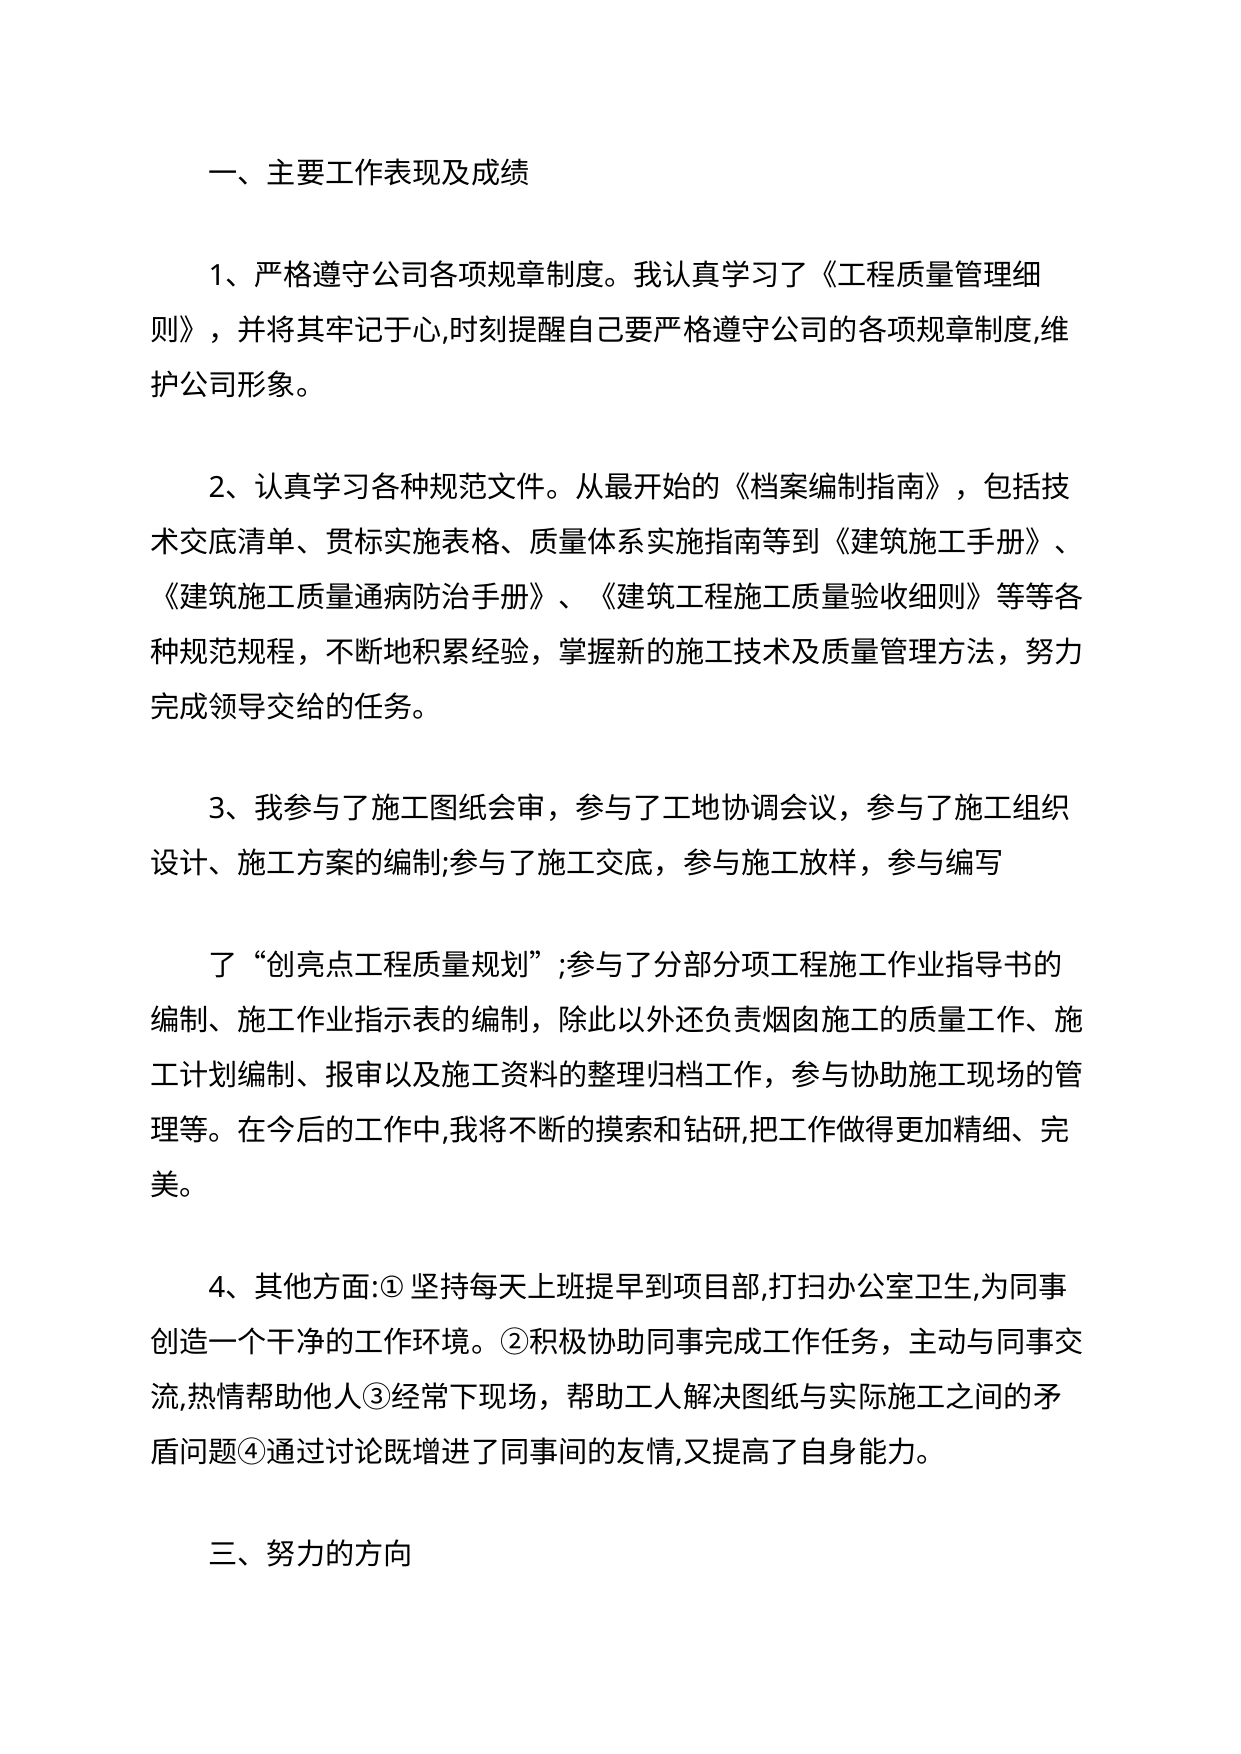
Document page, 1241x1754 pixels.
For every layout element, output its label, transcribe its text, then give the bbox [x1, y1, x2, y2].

text 1、严格遵守公司各项规章制度。我认真学习了《工程质量管理细则》，并将其牢记于心,时刻提醒自己要严格遵守公司的各项规章制度,维护公司形象。 [150, 252, 1090, 404]
text 2、认真学习各种规范文件。从最开始的《档案编制指南》，包括技术交底清单、贯标实施表格、质量体系实施指南等到《建筑施工手册》、《建筑施工质量通病防治手册》、《建筑工程施工质量验收细则》等等各种规范规程，不断地积累经验，掌握新的施工技术及质量管理方法，努力完成领导交给的任务。 [150, 463, 1090, 726]
text 3、我参与了施工图纸会审，参与了工地协调会议，参与了施工组织设计、施工方案的编制;参与了施工交底，参与施工放样，参与编写 [150, 785, 1090, 882]
text 三、努力的方向 [150, 1530, 1090, 1573]
text 4、其他方面:①坚持每天上班提早到项目部,打扫办公室卫生,为同事创造一个干净的工作环境。②积极协助同事完成工作任务，主动与同事交流,热情帮助他人③经常下现场，帮助工人解决图纸与实际施工之间的矛盾问题④通过讨论既增进了同事间的友情,又提高了自身能力。 [150, 1263, 1090, 1471]
text 一、主要工作表现及成绩 [150, 150, 1090, 192]
text 了“创亮点工程质量规划”;参与了分部分项工程施工作业指导书的编制、施工作业指示表的编制，除此以外还负责烟囱施工的质量工作、施工计划编制、报审以及施工资料的整理归档工作，参与协助施工现场的管理等。在今后的工作中,我将不断的摸索和钻研,把工作做得更加精细、完美。 [150, 942, 1090, 1204]
